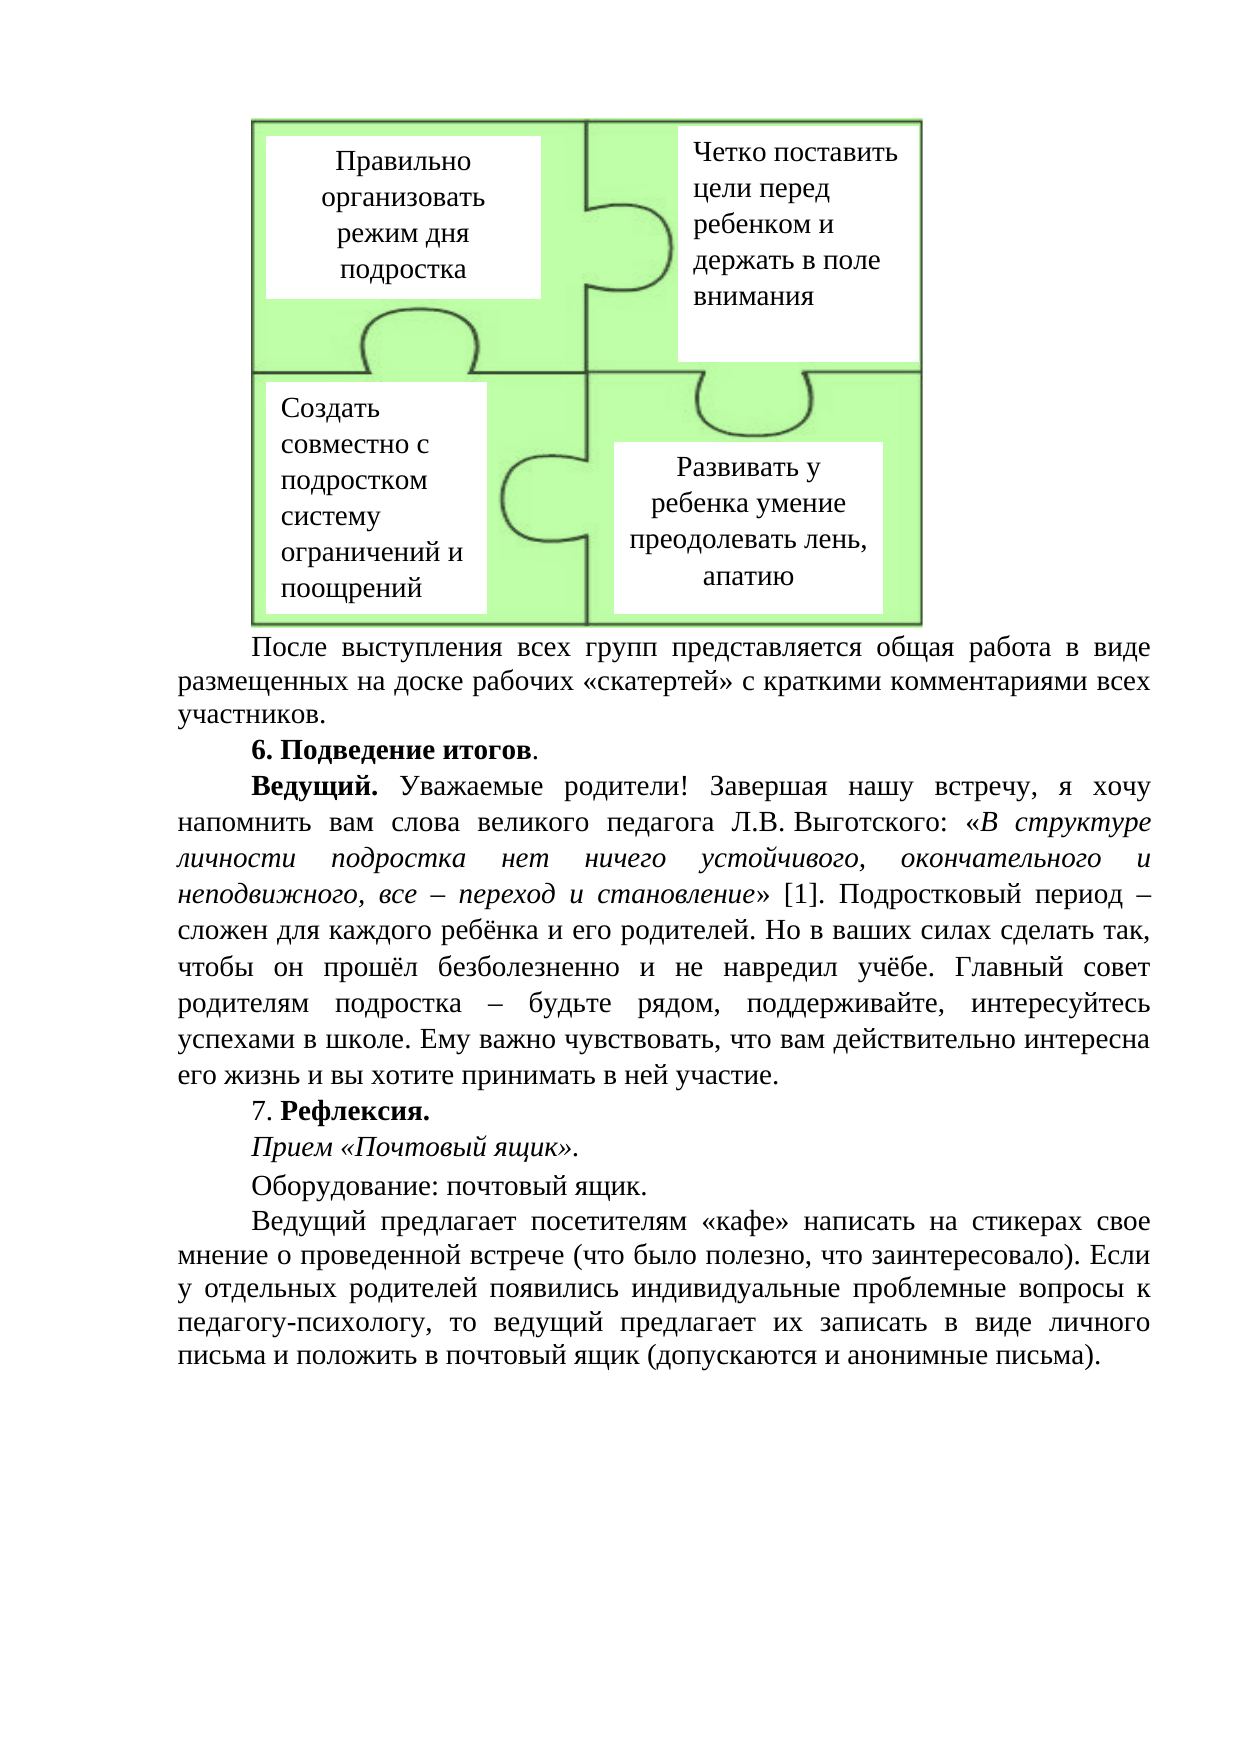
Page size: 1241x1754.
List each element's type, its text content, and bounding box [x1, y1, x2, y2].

text Ведущий. Уважаемые родители! Завершая нашу встречу, я хочу напомнить вам слова великого педагога Л.В. Выготского: «В структуре личности подростка нет ничего устойчивого, окончательного и неподвижного, все – переход и становление» [1]. Подростковый период – сложен для каждого ребёнка и его родителей. Но в ваших силах сделать так, чтобы он прошёл безболезненно и не навредил учёбе. Главный совет родителям подростка – будьте рядом, поддерживайте, интересуйтесь успехами в школе. Ему важно чувствовать, что вам действительно интересна его жизнь и вы хотите принимать в ней участие. [177, 768, 1152, 1091]
text Прием «Почтовый ящик». [177, 1129, 1152, 1163]
list Ведущий предлагает посетителям «кафе» написать на стикерах свое мнение о проведенной встрече (что было полезно, что заинтересовало). Если у отдельных родителей появились индивидуальные проблемные вопросы к педагогу-психологу, то ведущий предлагает их записать в виде личного письма и положить в почтовый ящик (допускаются и анонимные письма). [177, 1203, 1152, 1371]
list Оборудование: почтовый ящик. [177, 1168, 1152, 1201]
text 6. Подведение итогов. [177, 732, 1152, 766]
text 7. Рефлексия. [177, 1093, 1152, 1127]
text После выступления всех групп представляется общая работа в виде размещенных на доске рабочих «скатертей» с краткими комментариями всех участников. [177, 629, 1152, 730]
